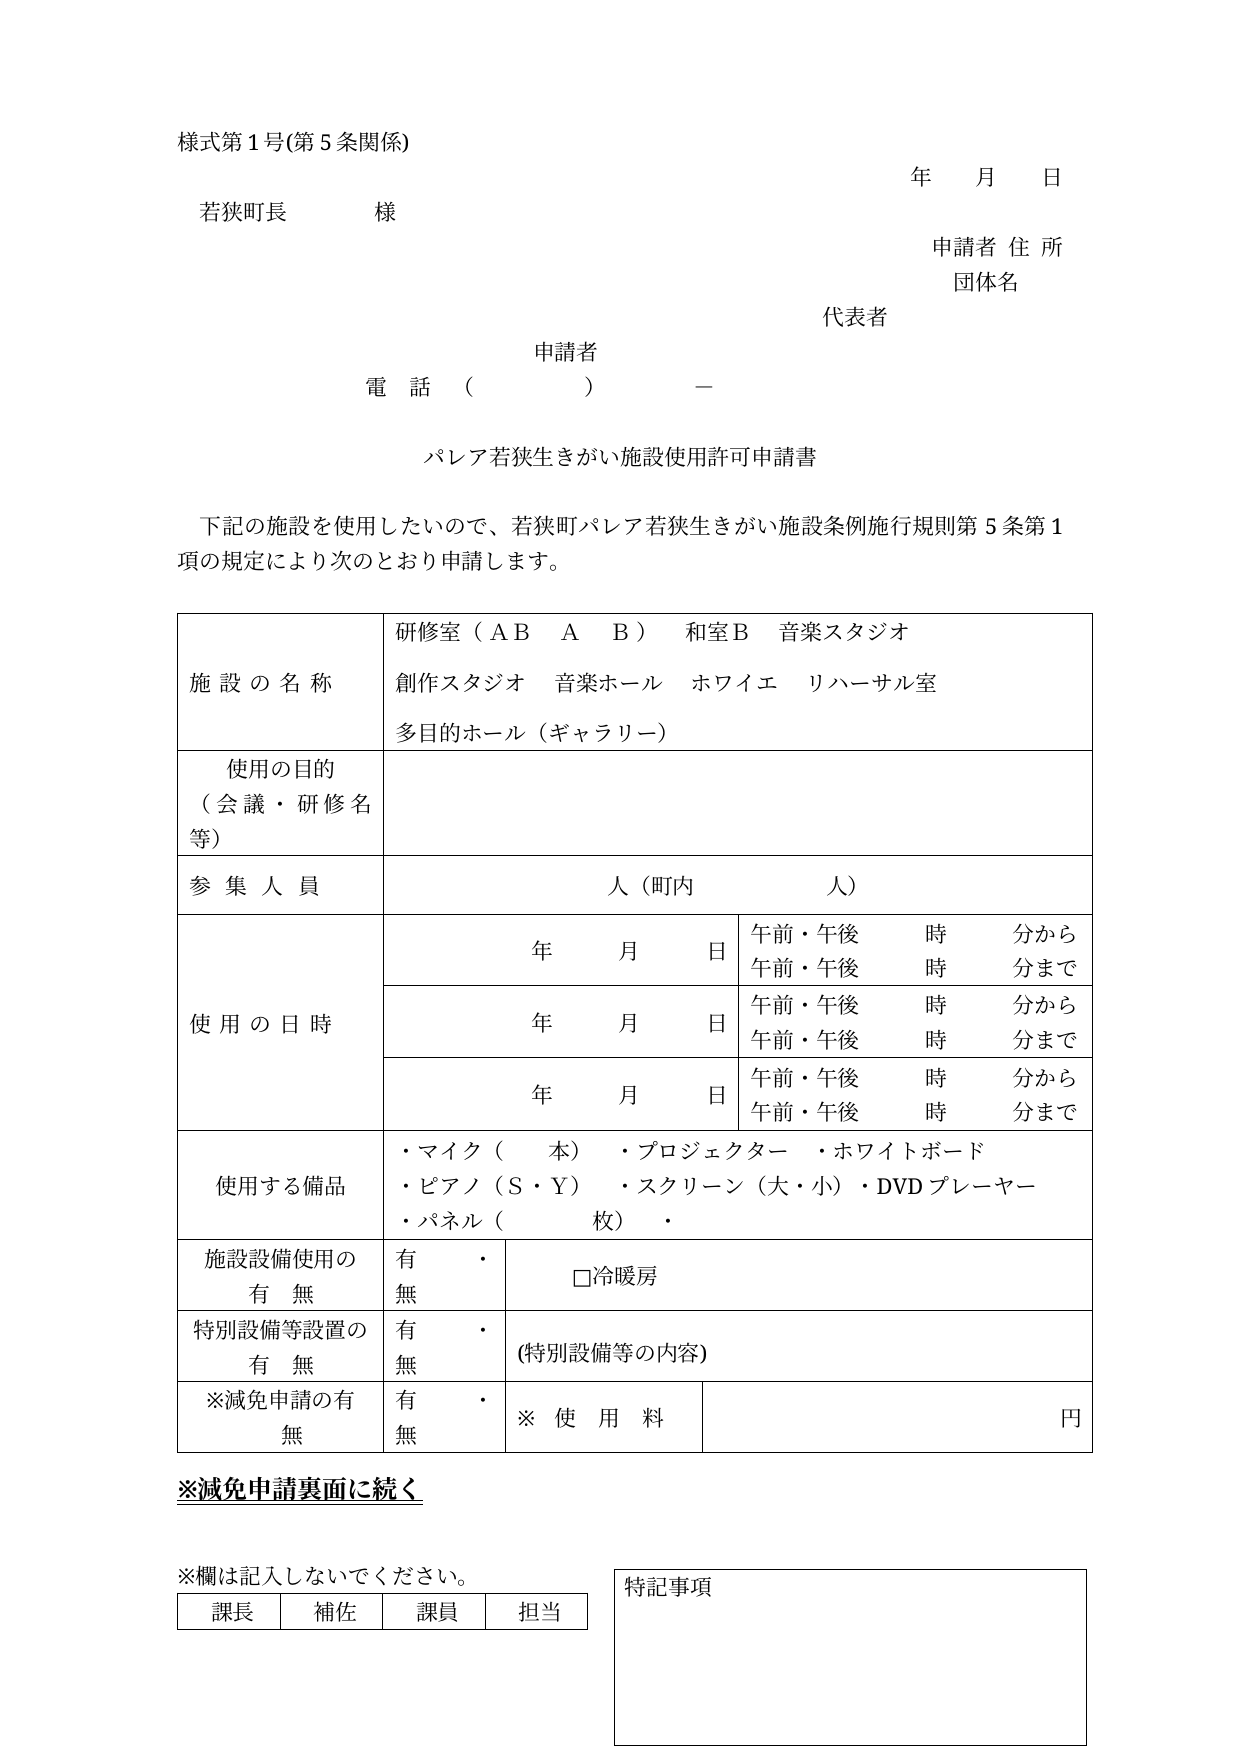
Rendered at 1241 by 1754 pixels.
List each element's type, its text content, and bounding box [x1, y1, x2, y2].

text 申請者 住所 [177, 229, 1063, 263]
table_cell 円 [703, 1382, 1092, 1452]
table_cell 使 用 料 [506, 1382, 702, 1452]
table_cell 使 用 の 日 時 [178, 915, 383, 1130]
table_cell ※減免申請の有無 [178, 1382, 383, 1452]
text ※減免申請裏面に続く [177, 1453, 1063, 1523]
text 下記の施設を使用したいので、若狭町パレア若狭生きがい施設条例施行規則第5条第1項の規定により次のとおり申請します。 [177, 508, 1063, 578]
table_cell 有 ・ 無 [384, 1382, 505, 1452]
table_cell 年 月 日 [384, 986, 738, 1057]
table_cell 人（町内 人） [384, 856, 1092, 914]
table_header 施 設 の 名 称 [178, 614, 383, 750]
text 若狭町長 様 [177, 194, 1063, 229]
table_header 研修室（ ＡＢ Ａ Ｂ ） 和室Ｂ 音楽スタジオ 創作スタジオ 音楽ホール ホワイエ リハーサル室 多目的ホール（ギャラリー） [384, 614, 1092, 750]
text 申請者 [177, 333, 1063, 368]
table_cell 特別設備等設置の有 無 [178, 1311, 383, 1381]
table_cell 使用の目的 （会議・研修名等） [178, 751, 383, 855]
text 様式第1号(第5条関係) [177, 124, 1063, 159]
table_cell □冷暖房 [506, 1240, 1092, 1310]
text 団体名 [177, 263, 1019, 298]
table_cell 午前・午後 時 分から 午前・午後 時 分まで [739, 1058, 1092, 1130]
table_cell ・マイク（ 本） ・プロジェクター ・ホワイトボード ・ピアノ（Ｓ・Ｙ） ・スクリーン（大・小）・DVDプレーヤー ・パネル（ 枚） ・ [384, 1131, 1092, 1239]
table_cell 午前・午後 時 分から 午前・午後 時 分まで [739, 915, 1092, 985]
table_cell (特別設備等の内容) [506, 1311, 1092, 1381]
table_header 課員 [383, 1594, 485, 1628]
table_cell 年 月 日 [384, 1058, 738, 1130]
text ※欄は記入しないでください。 [177, 1558, 1063, 1592]
table_header 特記事項 [615, 1570, 1086, 1745]
table_cell 有 ・ 無 [384, 1311, 505, 1381]
text 電 話 （ ） － [177, 368, 1063, 403]
table_cell 午前・午後 時 分から 午前・午後 時 分まで [739, 986, 1092, 1057]
text 年 月 日 [177, 159, 1063, 194]
table_cell 年 月 日 [384, 915, 738, 985]
table_cell 参 集 人 員 [178, 856, 383, 914]
text 代表者 [177, 298, 888, 333]
text パレア若狭生きがい施設使用許可申請書 [177, 438, 1063, 473]
table_cell [384, 751, 1092, 855]
table_cell 有 ・ 無 [384, 1240, 505, 1310]
table_header 担当 [486, 1594, 587, 1628]
table_header 補佐 [281, 1594, 382, 1628]
table_cell 使用する備品 [178, 1131, 383, 1239]
table_header 課長 [178, 1594, 280, 1628]
table_cell 施設設備使用の 有 無 [178, 1240, 383, 1310]
